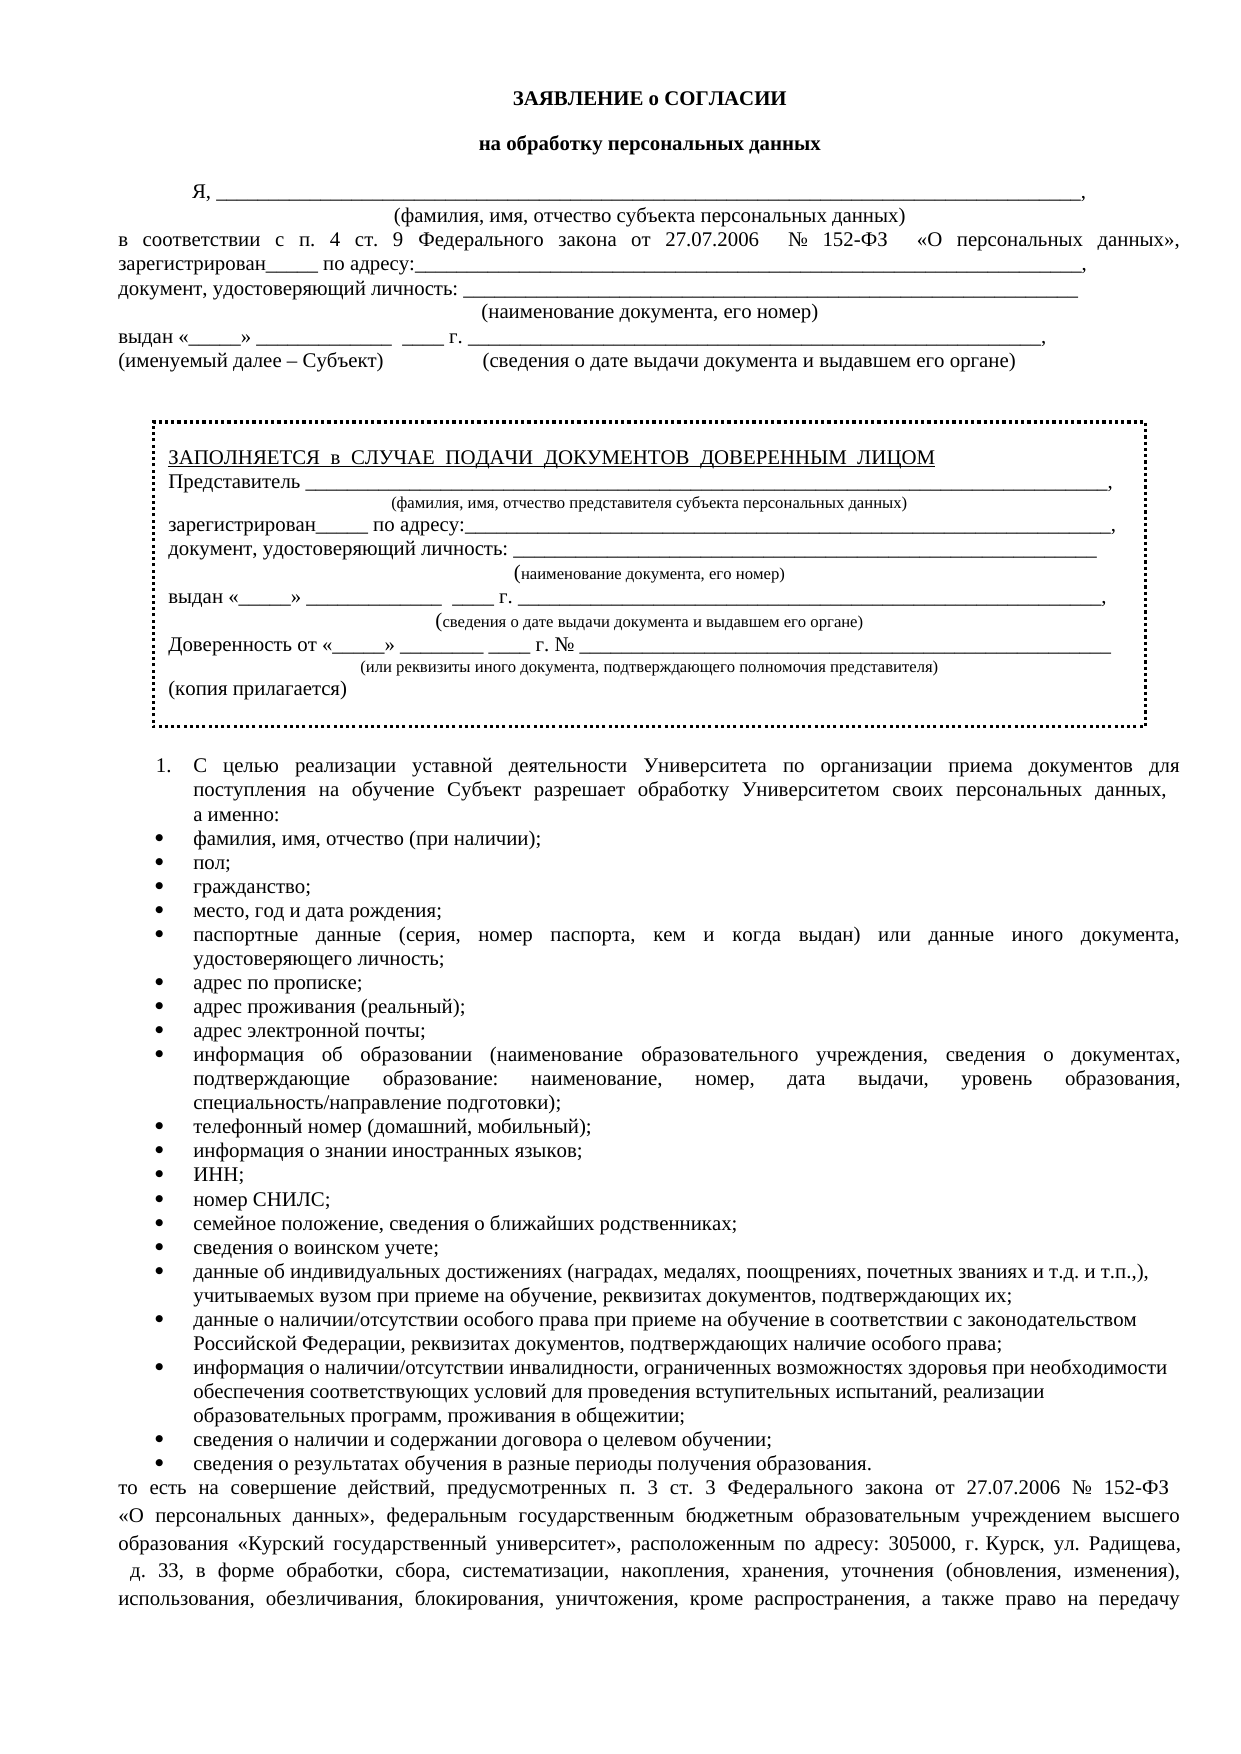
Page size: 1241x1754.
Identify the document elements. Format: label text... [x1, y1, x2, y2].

text документ, удостоверяющий личность: ___________________________________________________________ [118, 275, 1181, 299]
list информация о наличии/отсутствии инвалидности, ограниченных возможностях здоровья при необходимости обеспечения соответствующих условий для проведения вступительных испытаний, реализации образовательных программ, проживания в общежитии; [156, 1355, 1181, 1427]
list ИНН; [156, 1162, 1181, 1186]
list пол; [156, 849, 1181, 874]
text выдан «_____» _____________ ____ г. _______________________________________________________, (именуемый далее – Субъект) (сведения о дате выдачи документа и выдавшем его органе) [118, 323, 1181, 372]
list сведения о результатах обучения в разные периоды получения образования. [156, 1451, 1181, 1475]
list паспортные данные (серия, номер паспорта, кем и когда выдан) или данные иного документа, удостоверяющего личность; [156, 922, 1181, 970]
text (наименование документа, его номер) [118, 299, 1181, 323]
text в соответствии с п. 4 ст. 9 Федерального закона от 27.07.2006 № 152-ФЗ «О персональных данных», зарегистрирован_____ по адресу:________________________________________________________________, [118, 227, 1181, 275]
list данные о наличии/отсутствии особого права при приеме на обучение в соответствии с законодательством Российской Федерации, реквизитах документов, подтверждающих наличие особого права; [156, 1307, 1181, 1355]
list информация о знании иностранных языков; [156, 1138, 1181, 1162]
list С целью реализации уставной деятельности Университета по организации приема документов для поступления на обучение Субъект разрешает обработку Университетом своих персональных данных, а именно: [156, 753, 1181, 826]
list информация об образовании (наименование образовательного учреждения, сведения о документах, подтверждающие образование: наименование, номер, дата выдачи, уровень образования, специальность/направление подготовки); [156, 1042, 1181, 1114]
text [118, 1475, 1181, 1610]
text Я, ___________________________________________________________________________________, [118, 179, 1181, 203]
list телефонный номер (домашний, мобильный); [156, 1114, 1181, 1138]
list фамилия, имя, отчество (при наличии); [156, 826, 1181, 849]
list адрес по прописке; [156, 970, 1181, 994]
text (фамилия, имя, отчество субъекта персональных данных) [118, 203, 1181, 227]
text ЗАЯВЛЕНИЕ о СОГЛАСИИ [118, 86, 1181, 110]
list данные об индивидуальных достижениях (наградах, медалях, поощрениях, почетных званиях и т.д. и т.п.,), учитываемых вузом при приеме на обучение, реквизитах документов, подтверждающих их; [156, 1259, 1181, 1307]
list номер СНИЛС; [156, 1186, 1181, 1211]
list семейное положение, сведения о ближайших родственниках; [156, 1211, 1181, 1234]
text на обработку персональных данных [118, 131, 1181, 155]
list адрес проживания (реальный); [156, 994, 1181, 1018]
list адрес электронной почты; [156, 1018, 1181, 1042]
list сведения о воинском учете; [156, 1234, 1181, 1259]
list гражданство; [156, 874, 1181, 898]
list место, год и дата рождения; [156, 898, 1181, 922]
list сведения о наличии и содержании договора о целевом обучении; [156, 1427, 1181, 1451]
